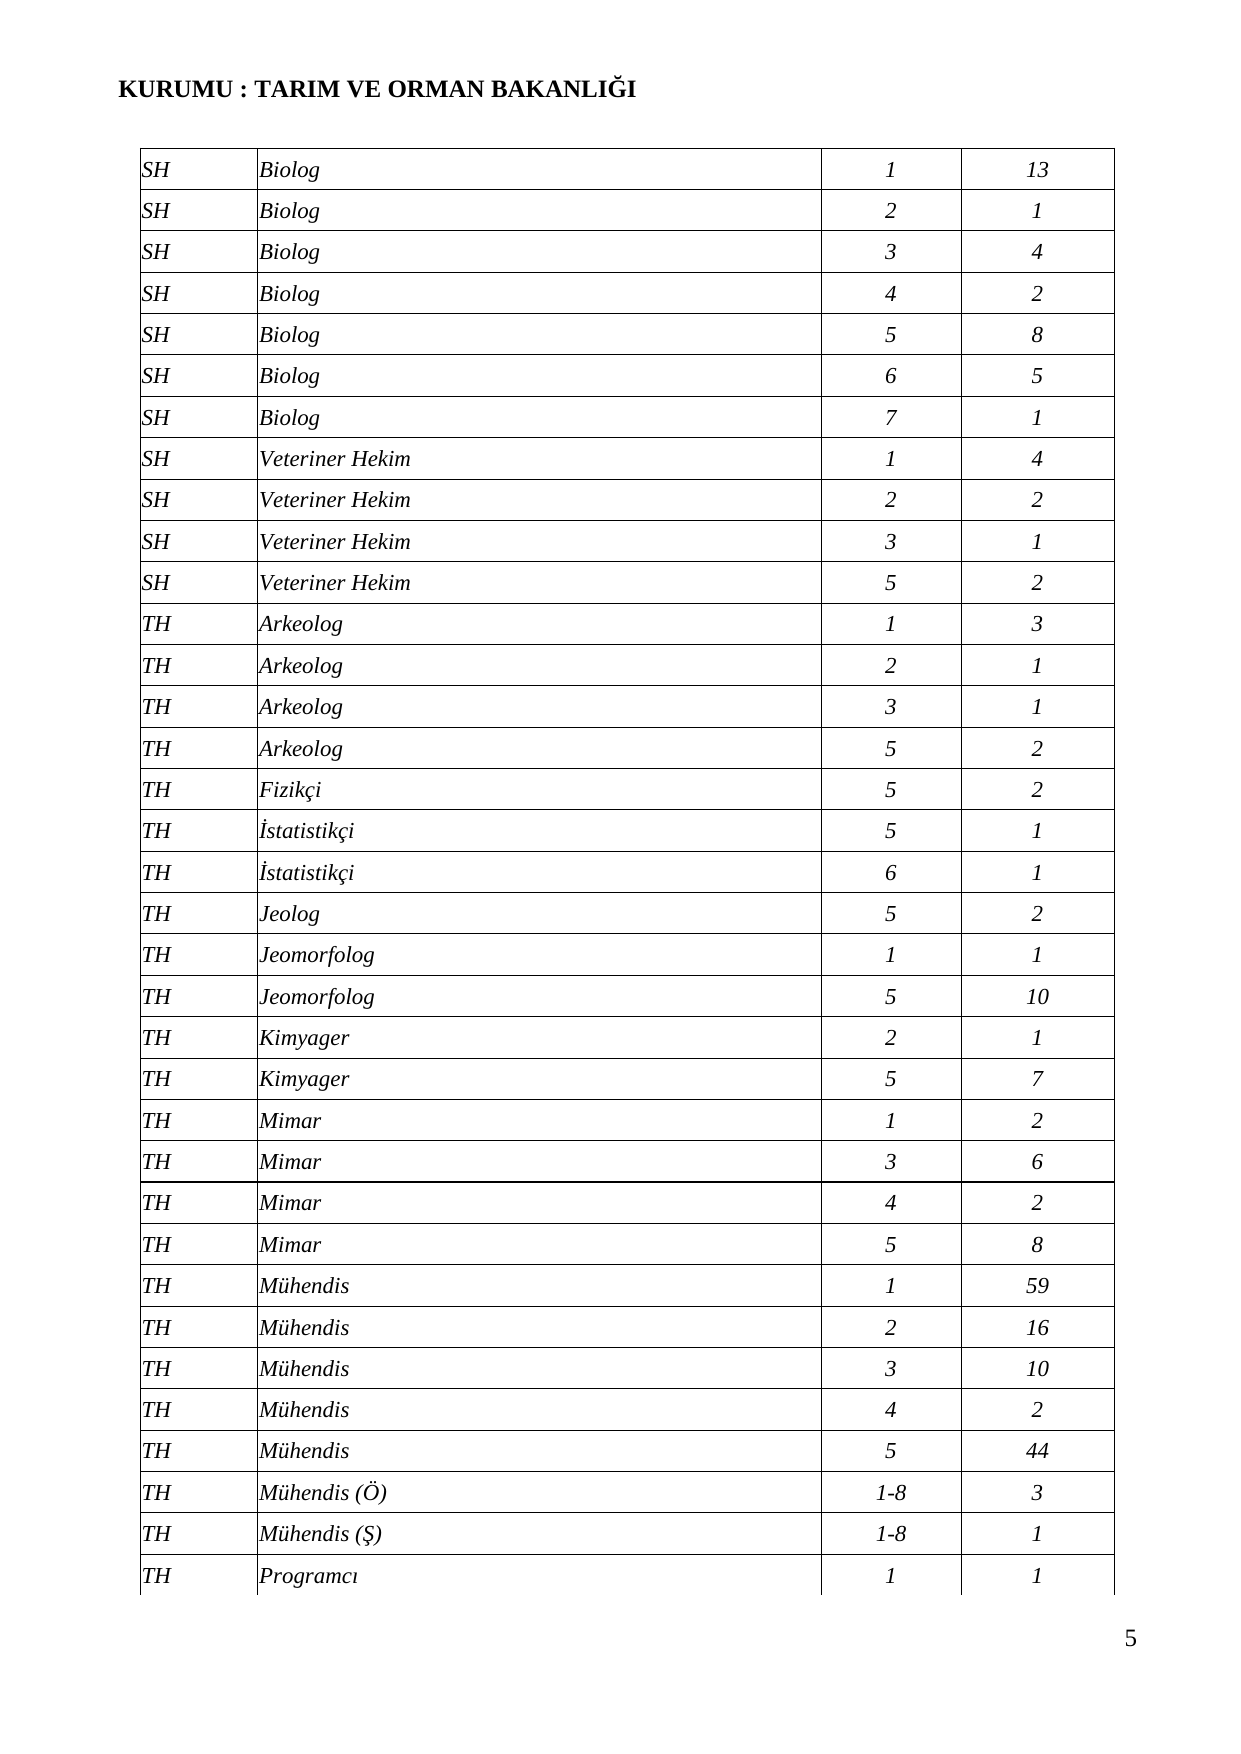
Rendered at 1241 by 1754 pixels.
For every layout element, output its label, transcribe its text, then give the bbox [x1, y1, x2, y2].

table_cell 2 [962, 769, 1114, 809]
table_cell SH [141, 562, 257, 602]
table_cell 3 [822, 521, 961, 561]
table_cell 1 [962, 1017, 1114, 1057]
table_cell 4 [822, 1389, 961, 1429]
table_cell TH [141, 934, 257, 975]
table_cell Veteriner Hekim [258, 562, 821, 602]
table_cell 3 [822, 1348, 961, 1388]
table_cell 1 [962, 810, 1114, 851]
table_cell SH [141, 480, 257, 520]
table_cell TH [141, 893, 257, 933]
table_cell TH [141, 976, 257, 1016]
table_cell Fizikçi [258, 769, 821, 809]
table_cell Mühendis [258, 1389, 821, 1429]
table_cell 4 [962, 438, 1114, 478]
table_cell Arkeolog [258, 645, 821, 685]
table_cell TH [141, 1555, 257, 1595]
table_cell SH [141, 397, 257, 437]
table_cell Mühendis [258, 1348, 821, 1388]
table_cell Jeolog [258, 893, 821, 933]
table_cell 2 [962, 1100, 1114, 1140]
table_cell TH [141, 728, 257, 768]
table_cell Kimyager [258, 1059, 821, 1099]
table_cell Biolog [258, 273, 821, 313]
table_cell TH [141, 604, 257, 644]
table_cell 1 [822, 149, 961, 189]
table_cell 4 [822, 1183, 961, 1223]
table_cell 2 [962, 1389, 1114, 1429]
table_cell 2 [822, 190, 961, 230]
table_cell SH [141, 231, 257, 272]
table_cell Veteriner Hekim [258, 438, 821, 478]
table_cell 1 [962, 1513, 1114, 1554]
table_cell 5 [822, 769, 961, 809]
table_cell TH [141, 810, 257, 851]
table_cell TH [141, 1059, 257, 1099]
table_cell 1 [822, 1100, 961, 1140]
table_cell Mimar [258, 1100, 821, 1140]
table_cell TH [141, 1265, 257, 1306]
table_cell SH [141, 314, 257, 354]
table_cell 4 [962, 231, 1114, 272]
table_cell 4 [822, 273, 961, 313]
table_cell TH [141, 1224, 257, 1264]
table_cell 5 [822, 893, 961, 933]
table_cell 2 [962, 728, 1114, 768]
table_cell Mühendis (Ş) [258, 1513, 821, 1554]
table_cell 8 [962, 1224, 1114, 1264]
table_cell 6 [822, 852, 961, 892]
table_cell 10 [962, 976, 1114, 1016]
table_cell TH [141, 1472, 257, 1512]
table_cell 1-8 [822, 1472, 961, 1512]
table_cell 1 [962, 934, 1114, 975]
table_cell Kimyager [258, 1017, 821, 1057]
table_cell SH [141, 190, 257, 230]
table_cell 3 [822, 231, 961, 272]
table_cell 3 [962, 1472, 1114, 1512]
table_cell TH [141, 1100, 257, 1140]
table_cell 1 [822, 604, 961, 644]
table_cell İstatistikçi [258, 852, 821, 892]
table_cell Mühendis [258, 1307, 821, 1347]
table_cell 1 [962, 521, 1114, 561]
table_cell 1 [962, 1555, 1114, 1595]
table_cell TH [141, 769, 257, 809]
table_cell 1 [822, 934, 961, 975]
table_cell 7 [962, 1059, 1114, 1099]
table_cell Biolog [258, 355, 821, 396]
table_cell 5 [822, 728, 961, 768]
table_cell SH [141, 273, 257, 313]
table_cell 1 [962, 645, 1114, 685]
table_cell Biolog [258, 231, 821, 272]
table_cell 5 [822, 314, 961, 354]
table_cell İstatistikçi [258, 810, 821, 851]
table_cell Veteriner Hekim [258, 521, 821, 561]
table_cell 7 [822, 397, 961, 437]
table_cell TH [141, 1183, 257, 1223]
table_cell Jeomorfolog [258, 976, 821, 1016]
table_cell 1 [962, 686, 1114, 727]
table_cell TH [141, 686, 257, 727]
table_cell 1 [962, 190, 1114, 230]
table_cell Biolog [258, 397, 821, 437]
table_cell Programcı [258, 1555, 821, 1595]
table_cell TH [141, 1141, 257, 1181]
table_cell 1 [822, 1265, 961, 1306]
table_cell 5 [822, 1431, 961, 1471]
table_cell 13 [962, 149, 1114, 189]
table_cell 1 [962, 397, 1114, 437]
table_cell 3 [822, 1141, 961, 1181]
table_cell Mimar [258, 1141, 821, 1181]
table_cell Arkeolog [258, 728, 821, 768]
table_cell 5 [822, 1059, 961, 1099]
table_cell TH [141, 852, 257, 892]
table_cell Arkeolog [258, 604, 821, 644]
table_cell 2 [962, 480, 1114, 520]
table_cell 2 [962, 1183, 1114, 1223]
table_cell 2 [822, 480, 961, 520]
table_cell Biolog [258, 149, 821, 189]
table_cell Mühendis [258, 1431, 821, 1471]
table_cell 1 [822, 438, 961, 478]
table_cell Mühendis [258, 1265, 821, 1306]
table_cell TH [141, 1307, 257, 1347]
table_cell SH [141, 149, 257, 189]
table_cell 2 [962, 893, 1114, 933]
table_cell 10 [962, 1348, 1114, 1388]
table_cell TH [141, 645, 257, 685]
table_cell TH [141, 1348, 257, 1388]
table_cell 5 [822, 1224, 961, 1264]
table_cell TH [141, 1513, 257, 1554]
table_cell Mühendis (Ö) [258, 1472, 821, 1512]
table_cell Arkeolog [258, 686, 821, 727]
table_cell TH [141, 1431, 257, 1471]
table_cell 3 [962, 604, 1114, 644]
table_cell Mimar [258, 1224, 821, 1264]
table_cell Mimar [258, 1183, 821, 1223]
table_cell 59 [962, 1265, 1114, 1306]
table_cell 2 [822, 645, 961, 685]
table_cell 1-8 [822, 1513, 961, 1554]
table_cell SH [141, 355, 257, 396]
table_cell Jeomorfolog [258, 934, 821, 975]
table_cell 6 [822, 355, 961, 396]
table_cell Biolog [258, 314, 821, 354]
table_cell 16 [962, 1307, 1114, 1347]
table_cell 1 [962, 852, 1114, 892]
table_cell 5 [822, 562, 961, 602]
table_cell 5 [962, 355, 1114, 396]
table_cell TH [141, 1017, 257, 1057]
table_cell Biolog [258, 190, 821, 230]
table_cell Veteriner Hekim [258, 480, 821, 520]
table_cell 3 [822, 686, 961, 727]
table_cell 2 [822, 1017, 961, 1057]
table_cell SH [141, 521, 257, 561]
table_cell TH [141, 1389, 257, 1429]
table_cell 2 [822, 1307, 961, 1347]
table_cell 5 [822, 810, 961, 851]
table_cell 1 [822, 1555, 961, 1595]
table_cell 6 [962, 1141, 1114, 1181]
table_cell SH [141, 438, 257, 478]
table_cell 2 [962, 562, 1114, 602]
table_cell 8 [962, 314, 1114, 354]
table_cell 5 [822, 976, 961, 1016]
table_cell 44 [962, 1431, 1114, 1471]
table_cell 2 [962, 273, 1114, 313]
